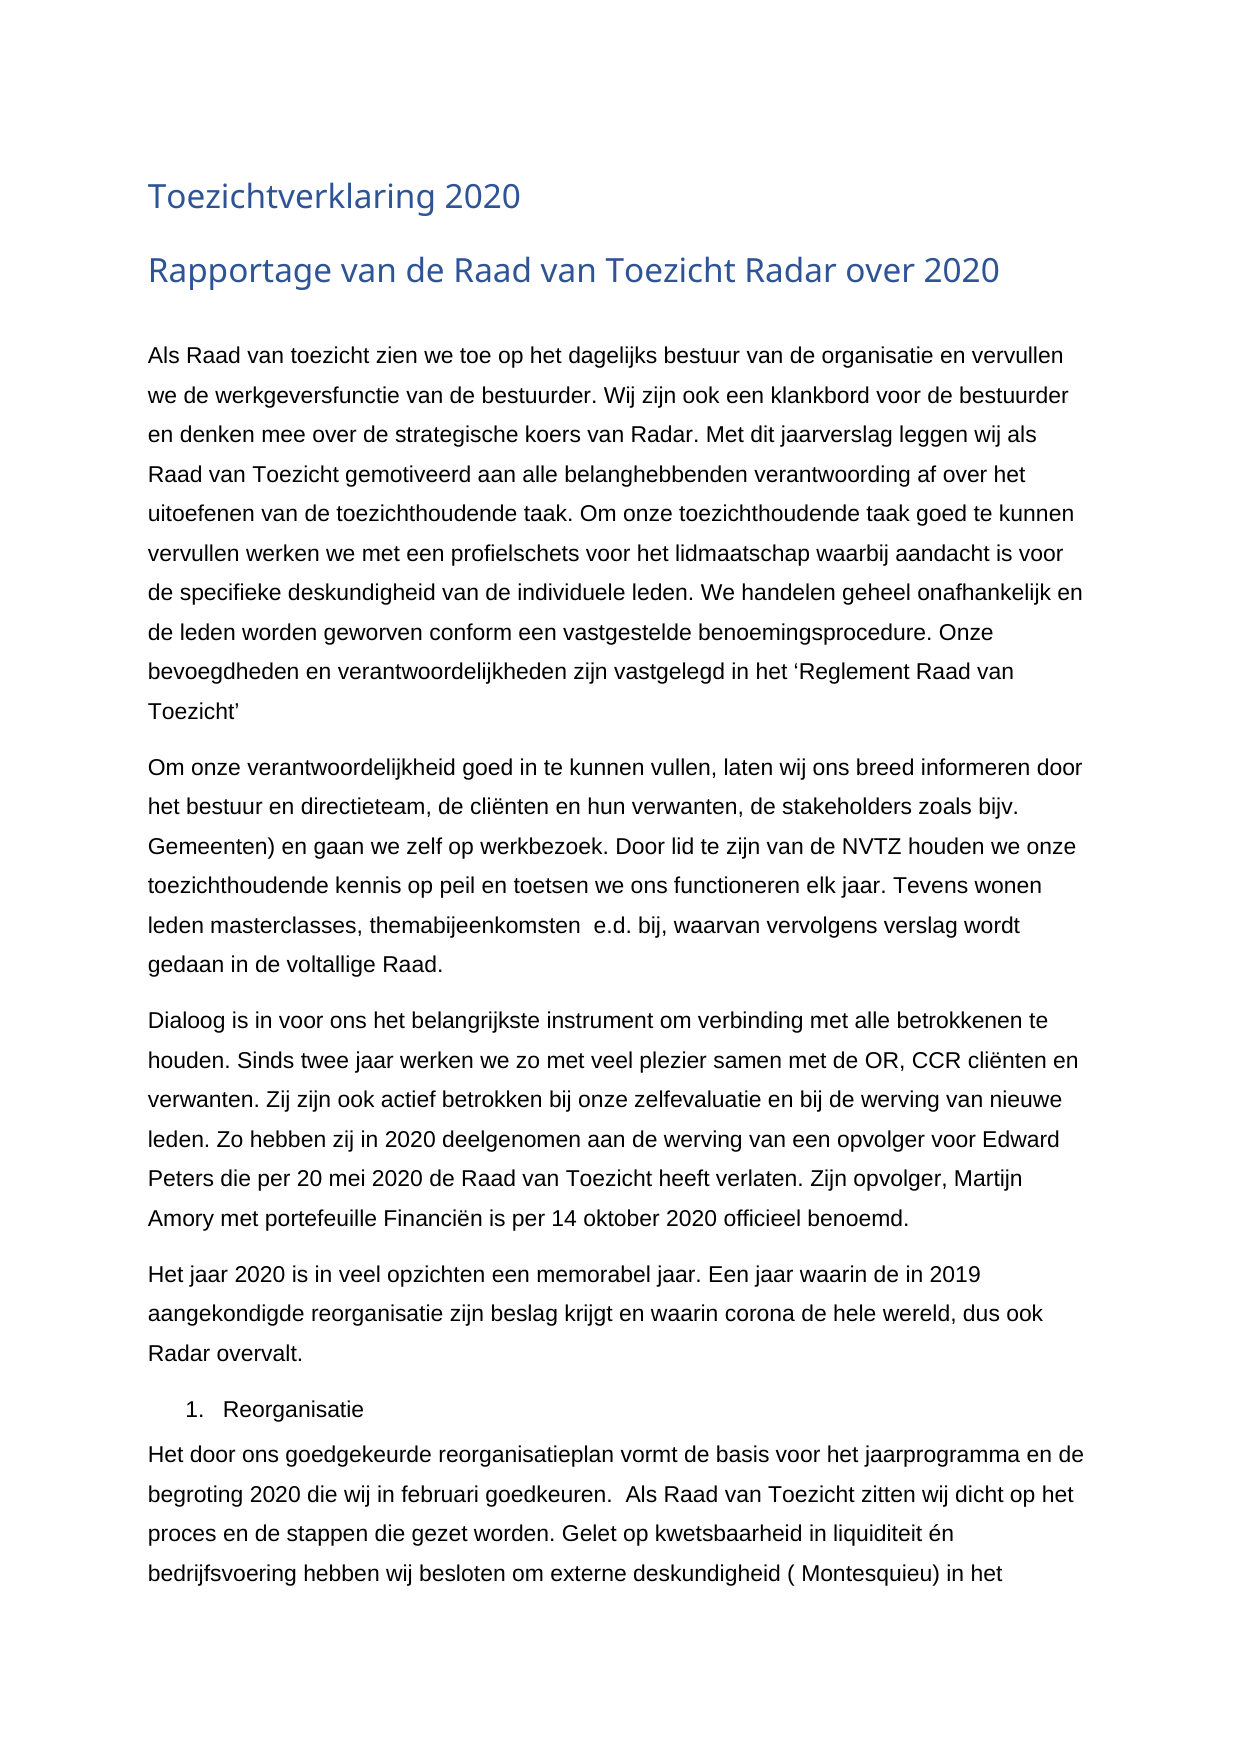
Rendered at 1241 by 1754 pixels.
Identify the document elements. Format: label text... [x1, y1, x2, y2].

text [148, 1441, 1093, 1586]
text Om onze verantwoordelijkheid goed in te kunnen vullen, laten wij ons breed informeren door het bestuur en directieteam, de cliënten en hun verwanten, de stakeholders zoals bijv. Gemeenten) en gaan we zelf op werkbezoek. Door lid te zijn van de NVTZ houden we onze toezichthoudende kennis op peil en toetsen we ons functioneren elk jaar. Tevens wonen leden masterclasses, themabijeenkomsten e.d. bij, waarvan vervolgens verslag wordt gedaan in de voltallige Raad. [148, 754, 1093, 978]
subtitle Toezichtverklaring 2020 [148, 173, 1093, 218]
list Reorganisatie [185, 1396, 1093, 1422]
text Dialoog is in voor ons het belangrijkste instrument om verbinding met alle betrokkenen te houden. Sinds twee jaar werken we zo met veel plezier samen met de OR, CCR cliënten en verwanten. Zij zijn ook actief betrokken bij onze zelfevaluatie en bij de werving van nieuwe leden. Zo hebben zij in 2020 deelgenomen aan de werving van een opvolger voor Edward Peters die per 20 mei 2020 de Raad van Toezicht heeft verlaten. Zijn opvolger, Martijn Amory met portefeuille Financiën is per 14 oktober 2020 officieel benoemd. [148, 1007, 1093, 1231]
text Als Raad van toezicht zien we toe op het dagelijks bestuur van de organisatie en vervullen we de werkgeversfunctie van de bestuurder. Wij zijn ook een klankbord voor de bestuurder en denken mee over de strategische koers van Radar. Met dit jaarverslag leggen wij als Raad van Toezicht gemotiveerd aan alle belanghebbenden verantwoording af over het uitoefenen van de toezichthoudende taak. Om onze toezichthoudende taak goed te kunnen vervullen werken we met een profielschets voor het lidmaatschap waarbij aandacht is voor de specifieke deskundigheid van de individuele leden. We handelen geheel onafhankelijk en de leden worden geworven conform een vastgestelde benoemingsprocedure. Onze bevoegdheden en verantwoordelijkheden zijn vastgelegd in het ‘Reglement Raad van Toezicht’ [148, 342, 1093, 724]
subtitle Rapportage van de Raad van Toezicht Radar over 2020 [148, 247, 1093, 292]
text Het jaar 2020 is in veel opzichten een memorabel jaar. Een jaar waarin de in 2019 aangekondigde reorganisatie zijn beslag krijgt en waarin corona de hele wereld, dus ook Radar overvalt. [148, 1261, 1093, 1366]
